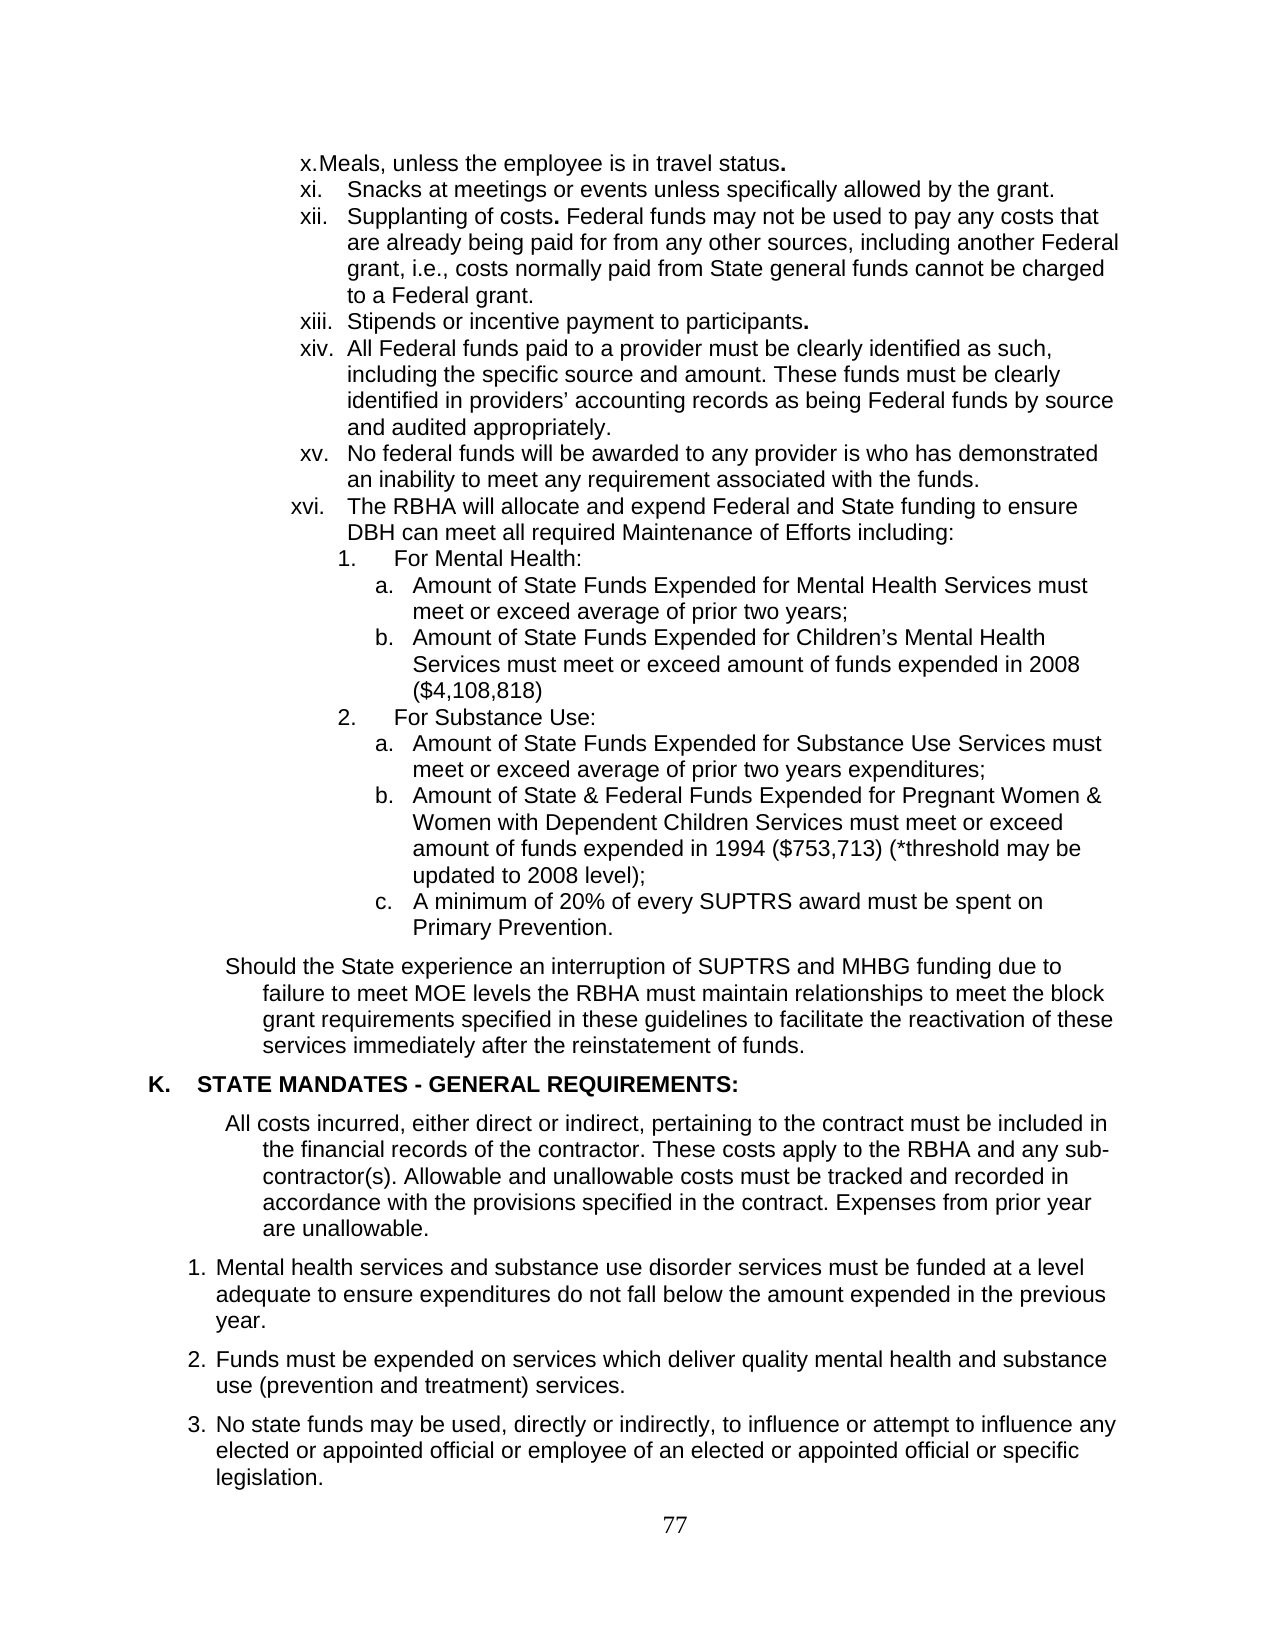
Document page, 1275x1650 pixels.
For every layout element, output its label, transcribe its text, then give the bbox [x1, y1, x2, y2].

text Should the State experience an interruption of SUPTRS and MHBG funding due to failure to meet MOE levels the RBHA must maintain relationships to meet the block grant requirements specified in these guidelines to facilitate the reactivation of these services immediately after the reinstatement of funds. [225, 953, 1125, 1058]
list The RBHA will allocate and expend Federal and State funding to ensure DBH can meet all required Maintenance of Efforts including: [291, 493, 1125, 545]
list Amount of State Funds Expended for Mental Health Services must meet or exceed average of prior two years; [375, 572, 1125, 624]
list Amount of State & Federal Funds Expended for Pregnant Women & Women with Dependent Children Services must meet or exceed amount of funds expended in 1994 ($753,713) (*threshold may be updated to 2008 level); [375, 782, 1125, 888]
list For Mental Health: [337, 545, 1125, 572]
list No federal funds will be awarded to any provider is who has demonstrated an inability to meet any requirement associated with the funds. [300, 440, 1125, 493]
list STATE MANDATES - GENERAL REQUIREMENTS: [159, 1071, 1125, 1097]
list A minimum of 20% of every SUPTRS award must be spent on Primary Prevention. [375, 888, 1125, 941]
list Mental health services and substance use disorder services must be funded at a level adequate to ensure expenditures do not fall below the amount expended in the previous year. [187, 1254, 1125, 1333]
list Funds must be expended on services which deliver quality mental health and substance use (prevention and treatment) services. [187, 1346, 1125, 1398]
list Amount of State Funds Expended for Substance Use Services must meet or exceed average of prior two years expenditures; [375, 730, 1125, 782]
list Meals, unless the employee is in travel status. [300, 150, 1125, 176]
list All Federal funds paid to a provider must be clearly identified as such, including the specific source and amount. These funds must be clearly identified in providers’ accounting records as being Federal funds by source and audited appropriately. [300, 334, 1125, 440]
list Supplanting of costs. Federal funds may not be used to pay any costs that are already being paid for from any other sources, including another Federal grant, i.e., costs normally paid from State general funds cannot be charged to a Federal grant. [300, 203, 1125, 308]
list Stipends or incentive payment to participants. [300, 308, 1125, 334]
list For Substance Use: [337, 703, 1125, 730]
list Amount of State Funds Expended for Children’s Mental Health Services must meet or exceed amount of funds expended in 2008 ($4,108,818) [375, 624, 1125, 703]
list No state funds may be used, directly or indirectly, to influence or attempt to influence any elected or appointed official or employee of an elected or appointed official or specific legislation. [187, 1411, 1125, 1490]
list Snacks at meetings or events unless specifically allowed by the grant. [300, 176, 1125, 203]
text All costs incurred, either direct or indirect, pertaining to the contract must be included in the financial records of the contractor. These costs apply to the RBHA and any sub-contractor(s). Allowable and unallowable costs must be tracked and recorded in accordance with the provisions specified in the contract. Expenses from prior year are unallowable. [225, 1110, 1125, 1242]
